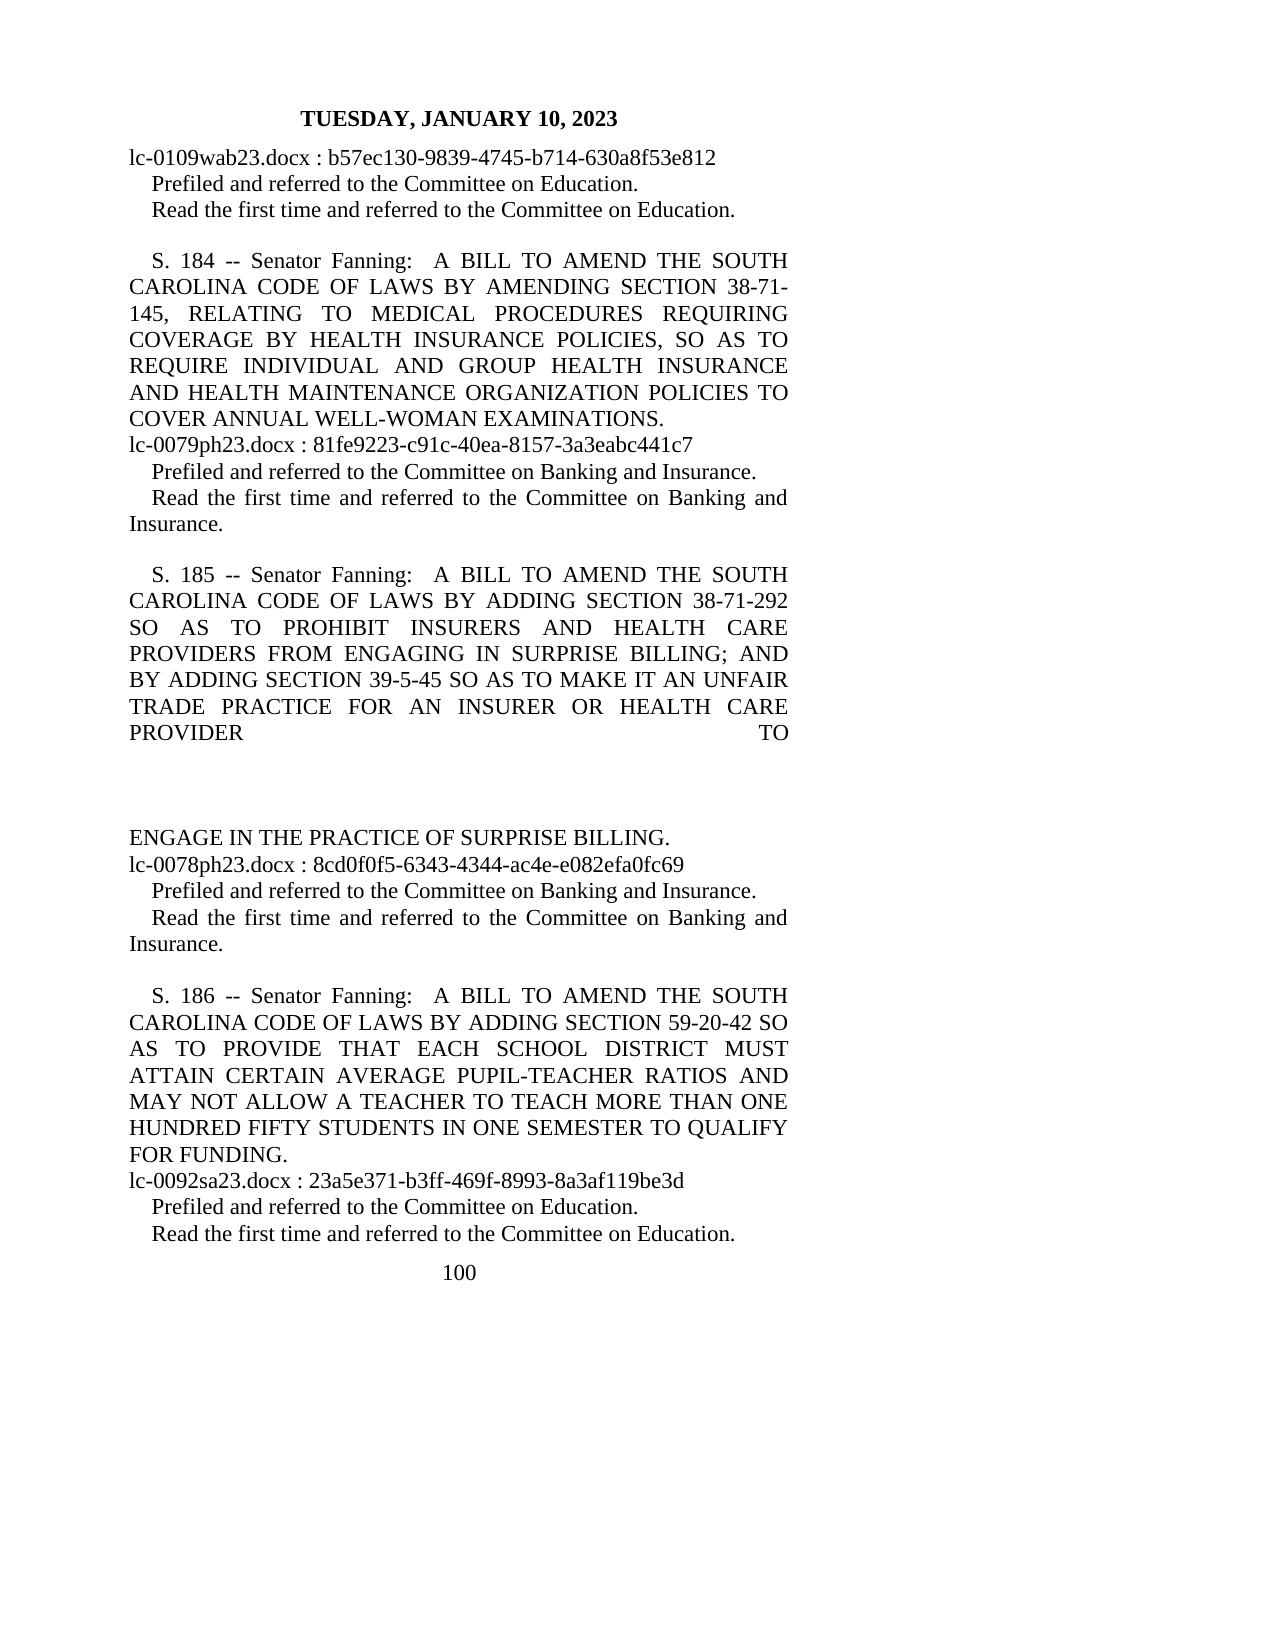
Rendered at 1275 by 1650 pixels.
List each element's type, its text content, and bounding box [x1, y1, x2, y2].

text lc-0109wab23.docx : b57ec130-9839-4745-b714-630a8f53e812 [129, 144, 789, 170]
text Prefiled and referred to the Committee on Education. [129, 1193, 789, 1220]
text lc-0078ph23.docx : 8cd0f0f5-6343-4344-ac4e-e082efa0fc69 [129, 851, 789, 877]
text S. 185 -- Senator Fanning: A BILL TO AMEND THE SOUTH CAROLINA CODE OF LAWS BY ADDING SECTION 38-71-292 SO AS TO PROHIBIT INSURERS AND HEALTH CARE PROVIDERS FROM ENGAGING IN SURPRISE BILLING; AND BY ADDING SECTION 39-5-45 SO AS TO MAKE IT AN UNFAIR TRADE PRACTICE FOR AN INSURER OR HEALTH CARE PROVIDER TO [129, 561, 789, 798]
text lc-0079ph23.docx : 81fe9223-c91c-40ea-8157-3a3eabc441c7 [129, 431, 789, 458]
text S. 184 -- Senator Fanning: A BILL TO AMEND THE SOUTH CAROLINA CODE OF LAWS BY AMENDING SECTION 38-71-145, RELATING TO MEDICAL PROCEDURES REQUIRING COVERAGE BY HEALTH INSURANCE POLICIES, SO AS TO REQUIRE INDIVIDUAL AND GROUP HEALTH INSURANCE AND HEALTH MAINTENANCE ORGANIZATION POLICIES TO COVER ANNUAL WELL-WOMAN EXAMINATIONS. [129, 247, 789, 431]
text Read the first time and referred to the Committee on Education. [129, 197, 789, 223]
text Read the first time and referred to the Committee on Banking and Insurance. [129, 903, 789, 956]
text ENGAGE IN THE PRACTICE OF SURPRISE BILLING. [129, 824, 789, 851]
text Prefiled and referred to the Committee on Banking and Insurance. [129, 877, 789, 903]
text Read the first time and referred to the Committee on Education. [129, 1220, 789, 1246]
text Prefiled and referred to the Committee on Education. [129, 170, 789, 197]
text S. 186 -- Senator Fanning: A BILL TO AMEND THE SOUTH CAROLINA CODE OF LAWS BY ADDING SECTION 59-20-42 SO AS TO PROVIDE THAT EACH SCHOOL DISTRICT MUST ATTAIN CERTAIN AVERAGE PUPIL-TEACHER RATIOS AND MAY NOT ALLOW A TEACHER TO TEACH MORE THAN ONE HUNDRED FIFTY STUDENTS IN ONE SEMESTER TO QUALIFY FOR FUNDING. [129, 983, 789, 1167]
text lc-0092sa23.docx : 23a5e371-b3ff-469f-8993-8a3af119be3d [129, 1167, 789, 1193]
text Prefiled and referred to the Committee on Banking and Insurance. [129, 458, 789, 484]
text Read the first time and referred to the Committee on Banking and Insurance. [129, 484, 789, 537]
